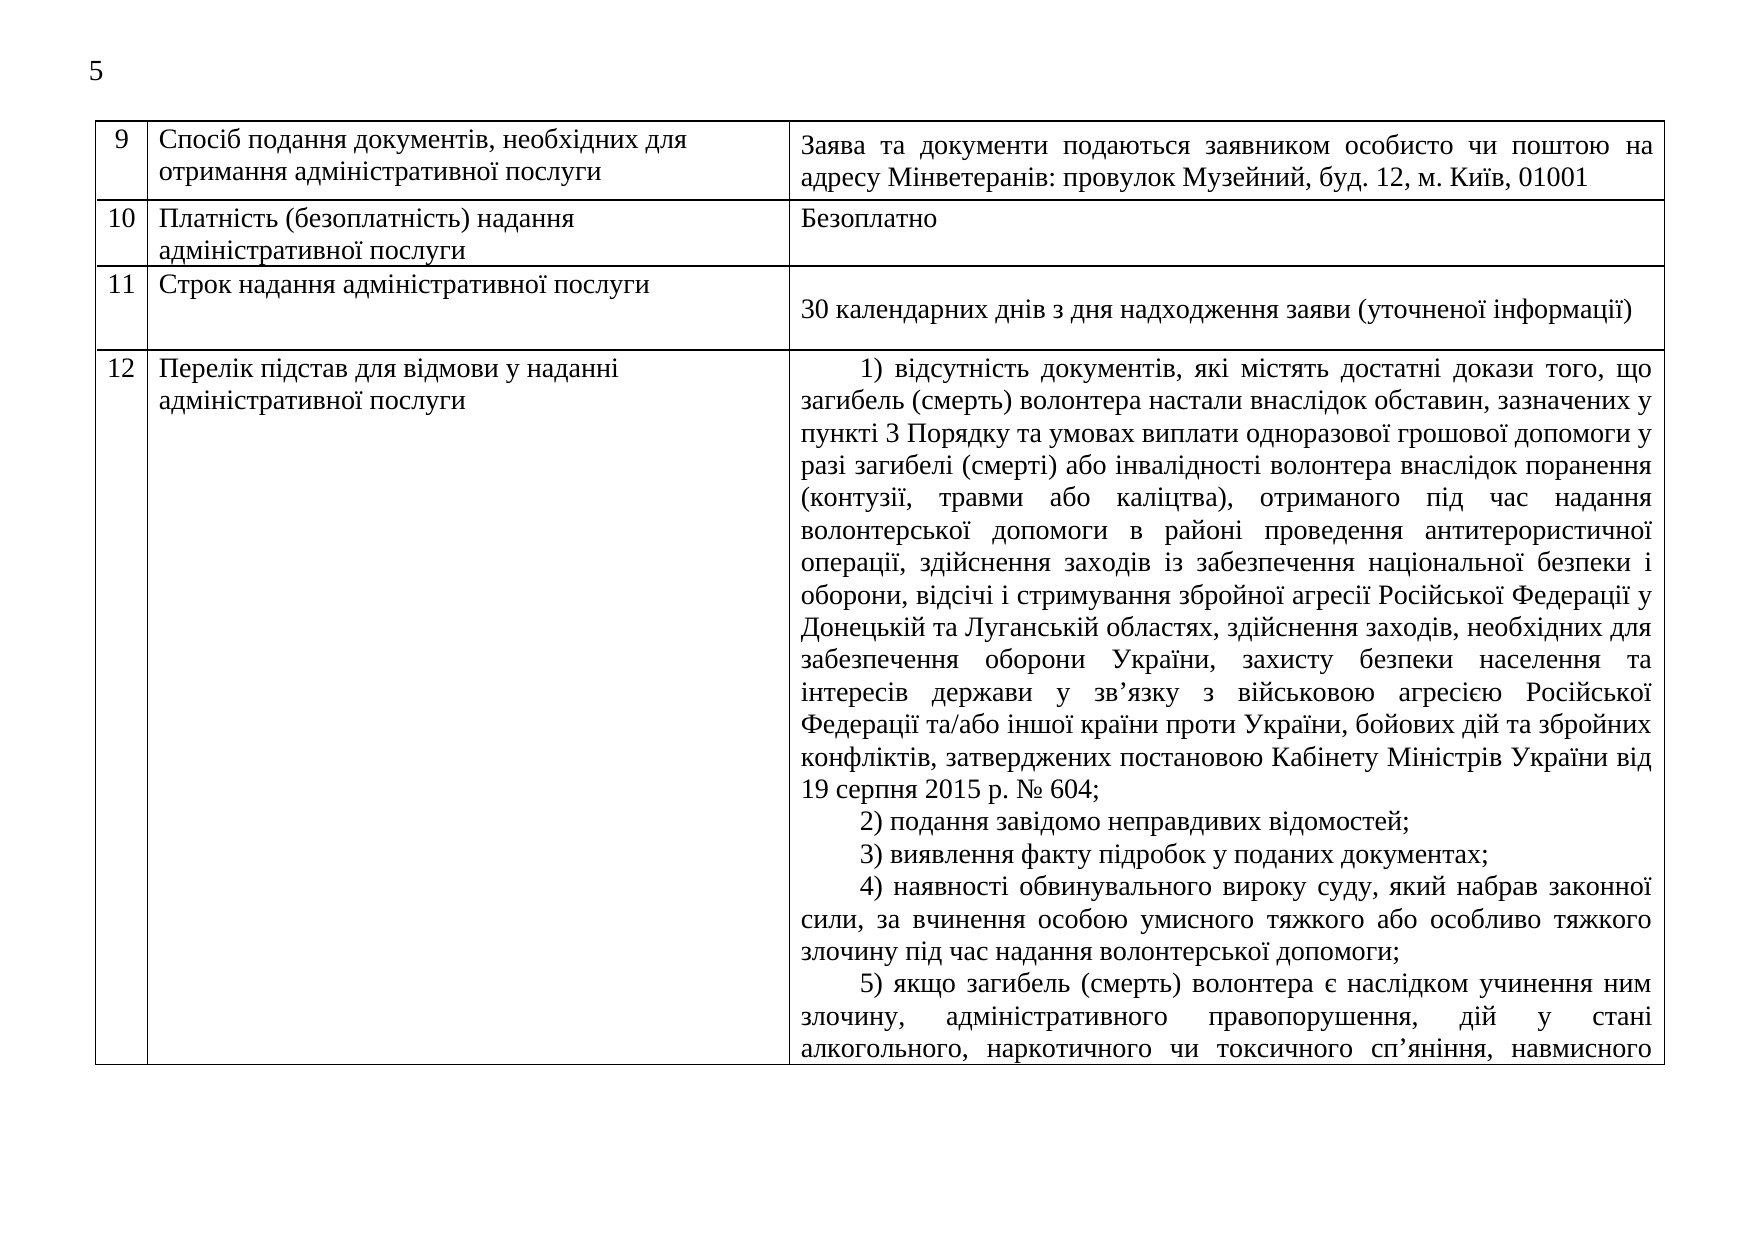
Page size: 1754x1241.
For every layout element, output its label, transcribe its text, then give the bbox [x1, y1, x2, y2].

table_cell Строк надання адміністративної послуги [148, 267, 789, 349]
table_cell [790, 351, 1664, 1064]
table_cell Платність (безоплатність) надання адміністративної послуги [148, 201, 789, 265]
table_cell 9 [96, 122, 147, 199]
table_cell 30 календарних днів з дня надходження заяви (уточненої інформації) [790, 267, 1664, 349]
table_cell Спосіб подання документів, необхідних для отримання адміністративної послуги [148, 122, 789, 199]
table_cell 12 [96, 350, 147, 1064]
table_cell 10 [96, 200, 147, 265]
table_cell Заява та документи подаються заявником особисто чи поштою на адресу Мінветеранів: провулок Музейний, буд. 12, м. Київ, 01001 [790, 122, 1664, 199]
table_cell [148, 351, 789, 1064]
table_cell Безоплатно [790, 201, 1664, 265]
table_cell 11 [96, 266, 147, 349]
